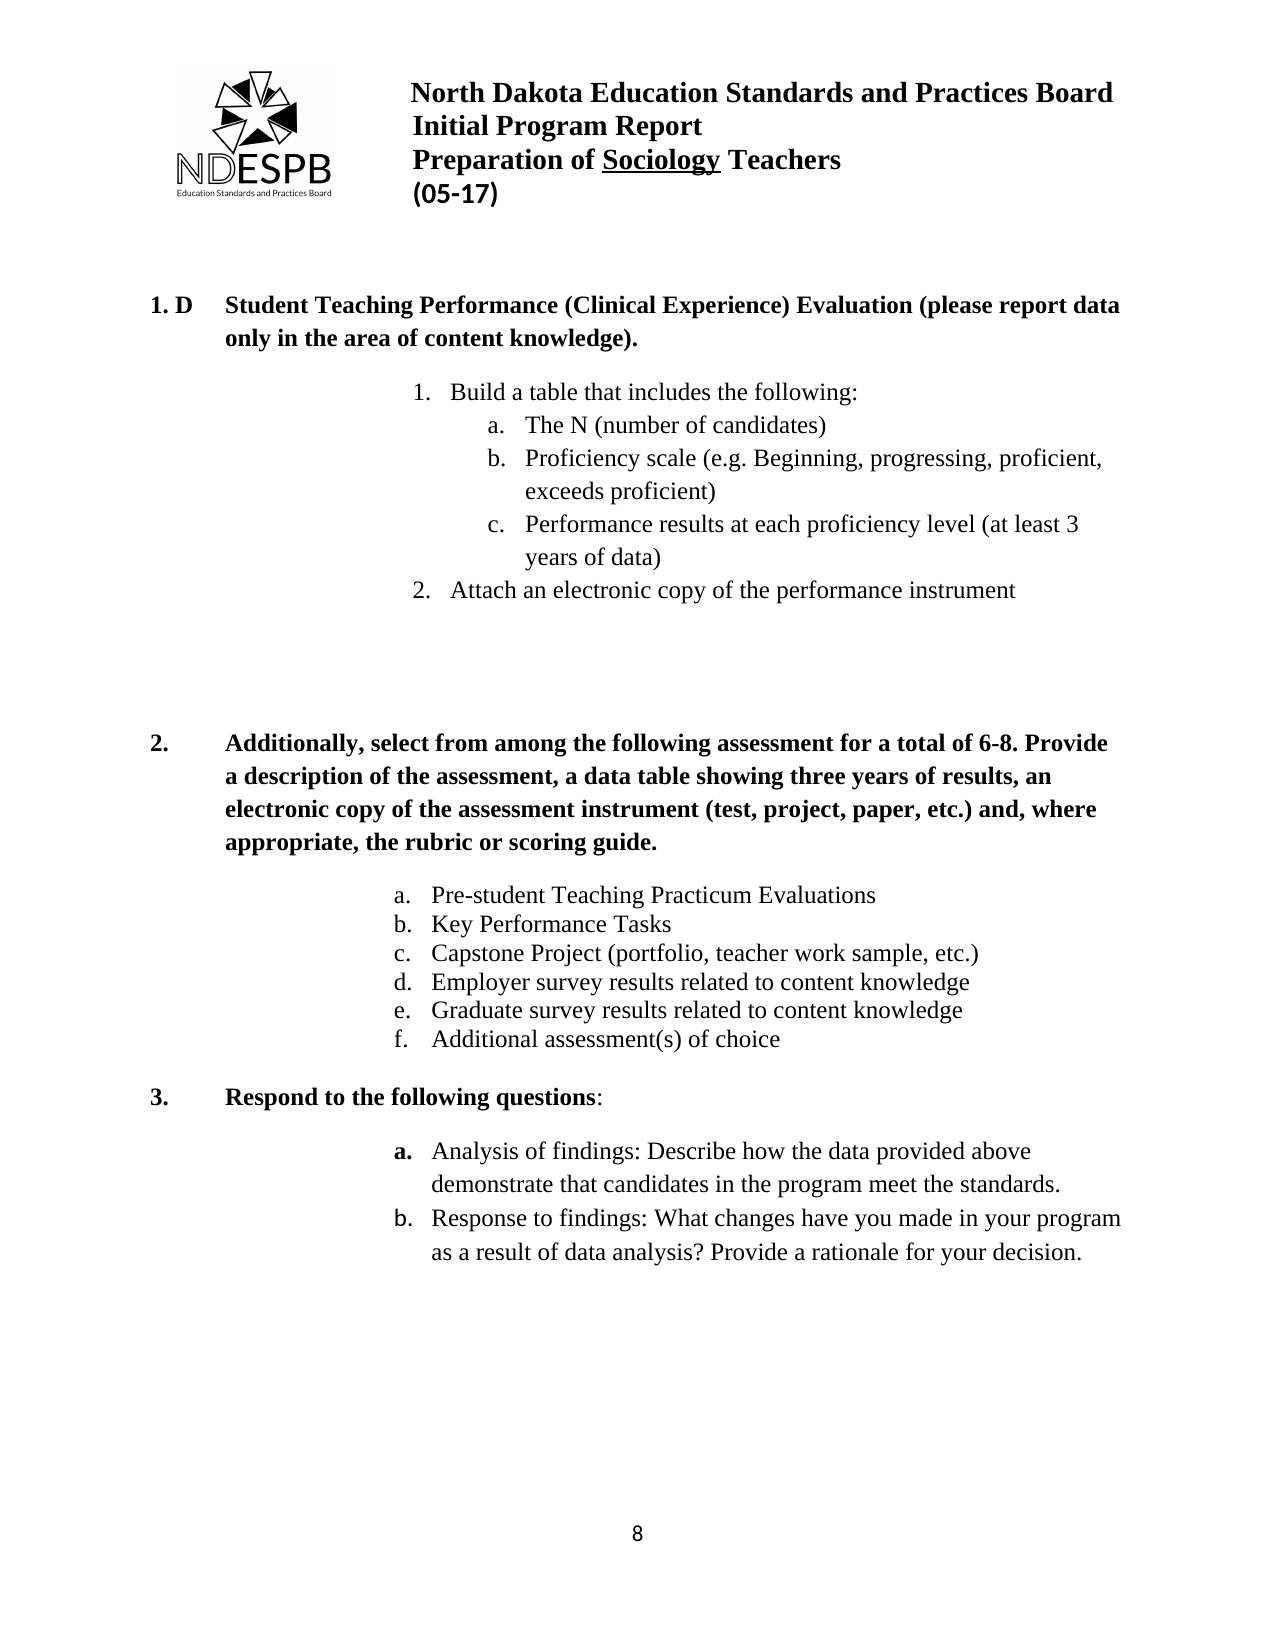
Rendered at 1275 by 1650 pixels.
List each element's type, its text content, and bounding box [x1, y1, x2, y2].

text 2. Additionally, select from among the following assessment for a total of 6-8. Provide a description of the assessment, a data table showing three years of results, an electronic copy of the assessment instrument (test, project, paper, etc.) and, where appropriate, the rubric or scoring guide. [150, 728, 1125, 856]
list Analysis of findings: Describe how the data provided above demonstrate that candidates in the program meet the standards. [394, 1136, 1125, 1197]
list Response to findings: What changes have you made in your program as a result of data analysis? Provide a rationale for your decision. [394, 1202, 1125, 1265]
list Attach an electronic copy of the performance instrument [412, 575, 1125, 603]
list Employer survey results related to content knowledge [394, 967, 1125, 996]
list Additional assessment(s) of choice [394, 1024, 1125, 1053]
text 1. D Student Teaching Performance (Clinical Experience) Evaluation (please report data only in the area of content knowledge). [150, 290, 1125, 352]
list Capstone Project (portfolio, teacher work sample, etc.) [394, 938, 1125, 967]
picture [176, 68, 335, 201]
list Pre-student Teaching Practicum Evaluations [394, 881, 1125, 909]
list Build a table that includes the following: [412, 377, 1125, 405]
list Graduate survey results related to content knowledge [394, 996, 1125, 1024]
list The N (number of candidates) [487, 410, 1125, 438]
list Key Performance Tasks [394, 909, 1125, 938]
list Proficiency scale (e.g. Beginning, progressing, proficient, exceeds proficient) [487, 443, 1125, 504]
text 3. Respond to the following questions: [150, 1082, 1125, 1111]
list Performance results at each proficiency level (at least 3 years of data) [487, 509, 1125, 571]
